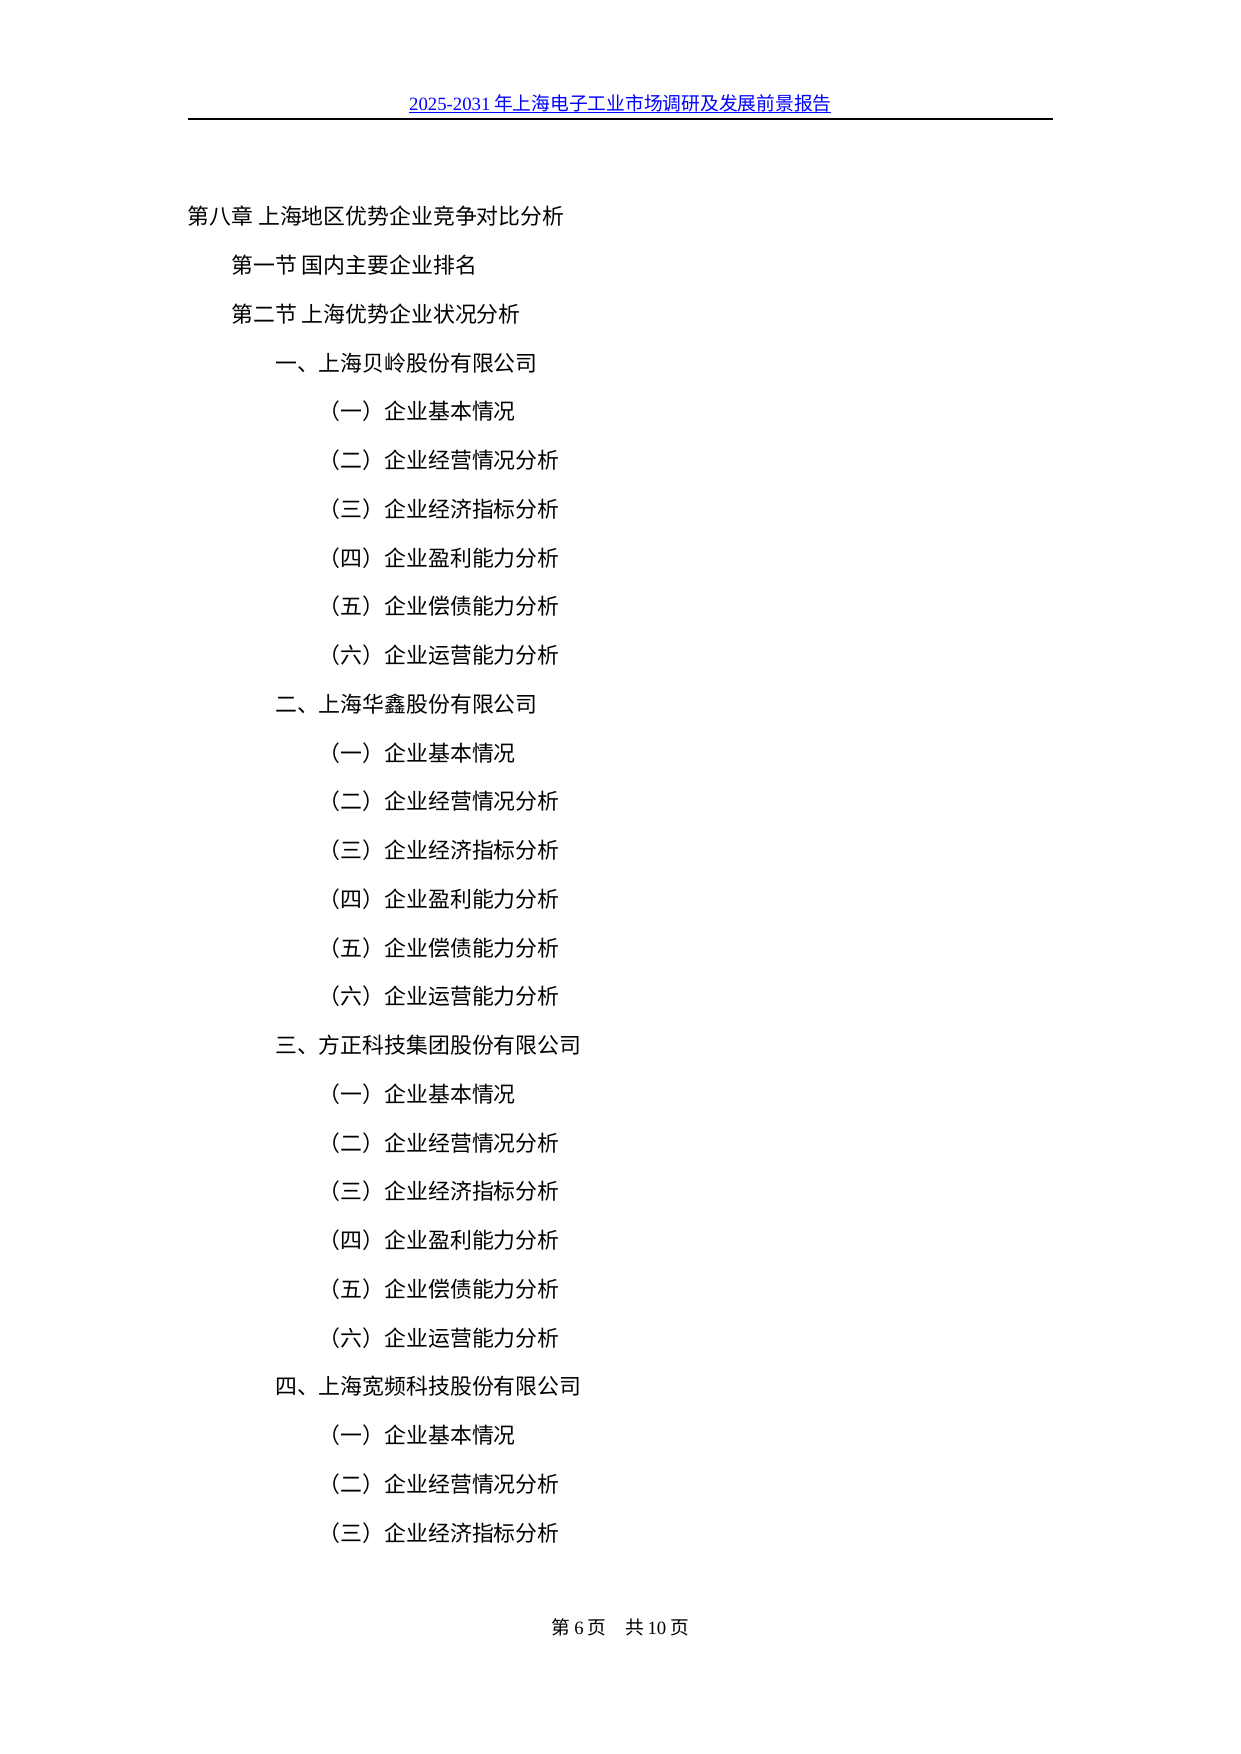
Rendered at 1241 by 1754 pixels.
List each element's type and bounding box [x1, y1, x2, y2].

text [187, 150, 1053, 1548]
